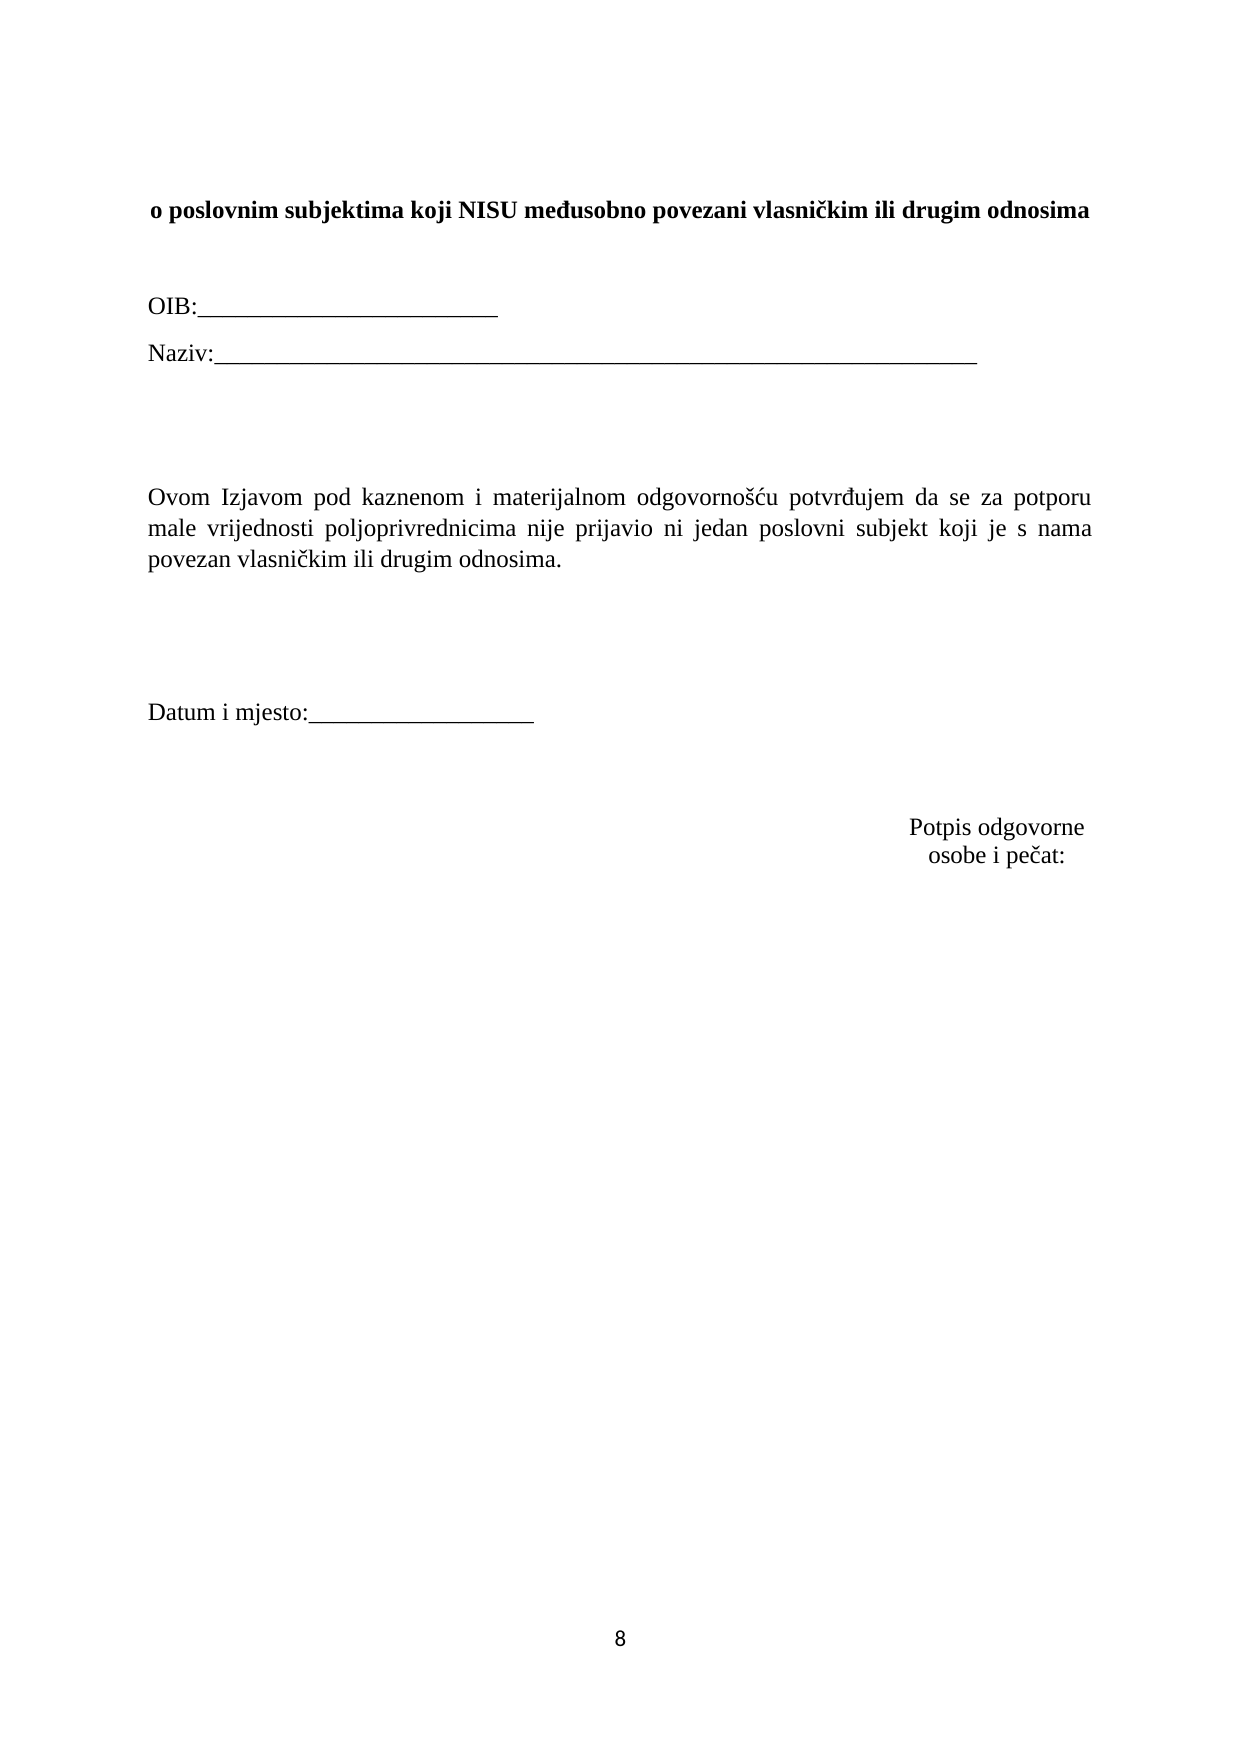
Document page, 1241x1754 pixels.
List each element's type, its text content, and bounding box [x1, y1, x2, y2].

text Ovom Izjavom pod kaznenom i materijalnom odgovornošću potvrđujem da se za potporu male vrijednosti poljoprivrednicima nije prijavio ni jedan poslovni subjekt koji je s nama povezan vlasničkim ili drugim odnosima. [148, 482, 1093, 572]
text Potpis odgovorne [901, 812, 1093, 840]
text Naziv:_____________________________________________________________ [148, 338, 1093, 367]
text Datum i mjesto:__________________ [148, 697, 1093, 725]
text o poslovnim subjektima koji NISU međusobno povezani vlasničkim ili drugim odnosima [148, 195, 1093, 224]
text osobe i pečat: [901, 840, 1093, 869]
text OIB:________________________ [148, 291, 1093, 319]
